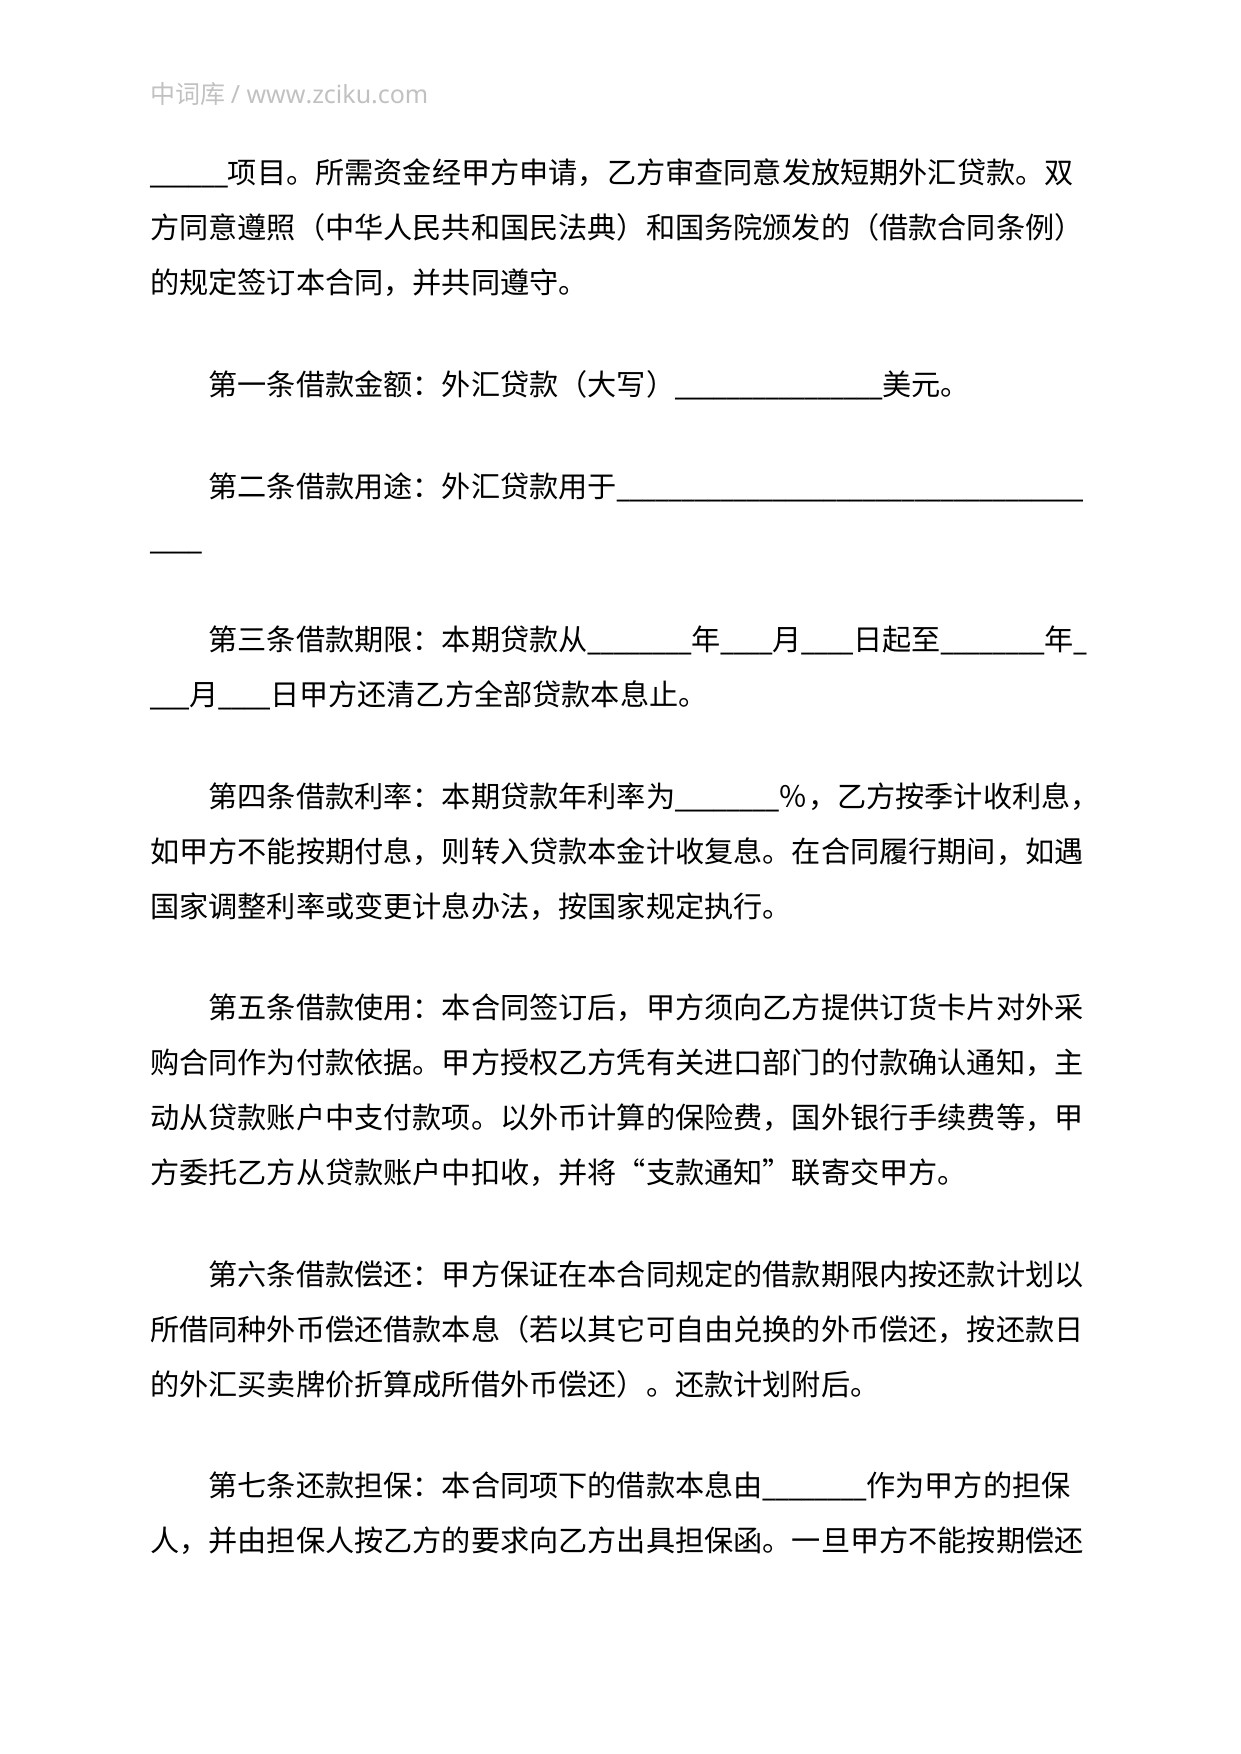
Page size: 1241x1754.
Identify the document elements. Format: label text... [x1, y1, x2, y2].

text 第一条借款金额：外汇贷款（大写）________________美元。 [150, 362, 1090, 404]
text 第五条借款使用：本合同签订后，甲方须向乙方提供订货卡片对外采购合同作为付款依据。甲方授权乙方凭有关进口部门的付款确认通知，主动从贷款账户中支付款项。以外币计算的保险费，国外银行手续费等，甲方委托乙方从贷款账户中扣收，并将“支款通知”联寄交甲方。 [150, 985, 1090, 1192]
text 第四条借款利率：本期贷款年利率为________％，乙方按季计收利息，如甲方不能按期付息，则转入贷款本金计收复息。在合同履行期间，如遇国家调整利率或变更计息办法，按国家规定执行。 [150, 773, 1090, 926]
text 第六条借款偿还：甲方保证在本合同规定的借款期限内按还款计划以所借同种外币偿还借款本息（若以其它可自由兑换的外币偿还，按还款日的外汇买卖牌价折算成所借外币偿还）。还款计划附后。 [150, 1251, 1090, 1403]
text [150, 1463, 1090, 1560]
text 第三条借款期限：本期贷款从________年____月____日起至________年____月____日甲方还清乙方全部贷款本息止。 [150, 616, 1090, 714]
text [150, 150, 1090, 302]
text 第二条借款用途：外汇贷款用于________________________________________ [150, 464, 1090, 558]
